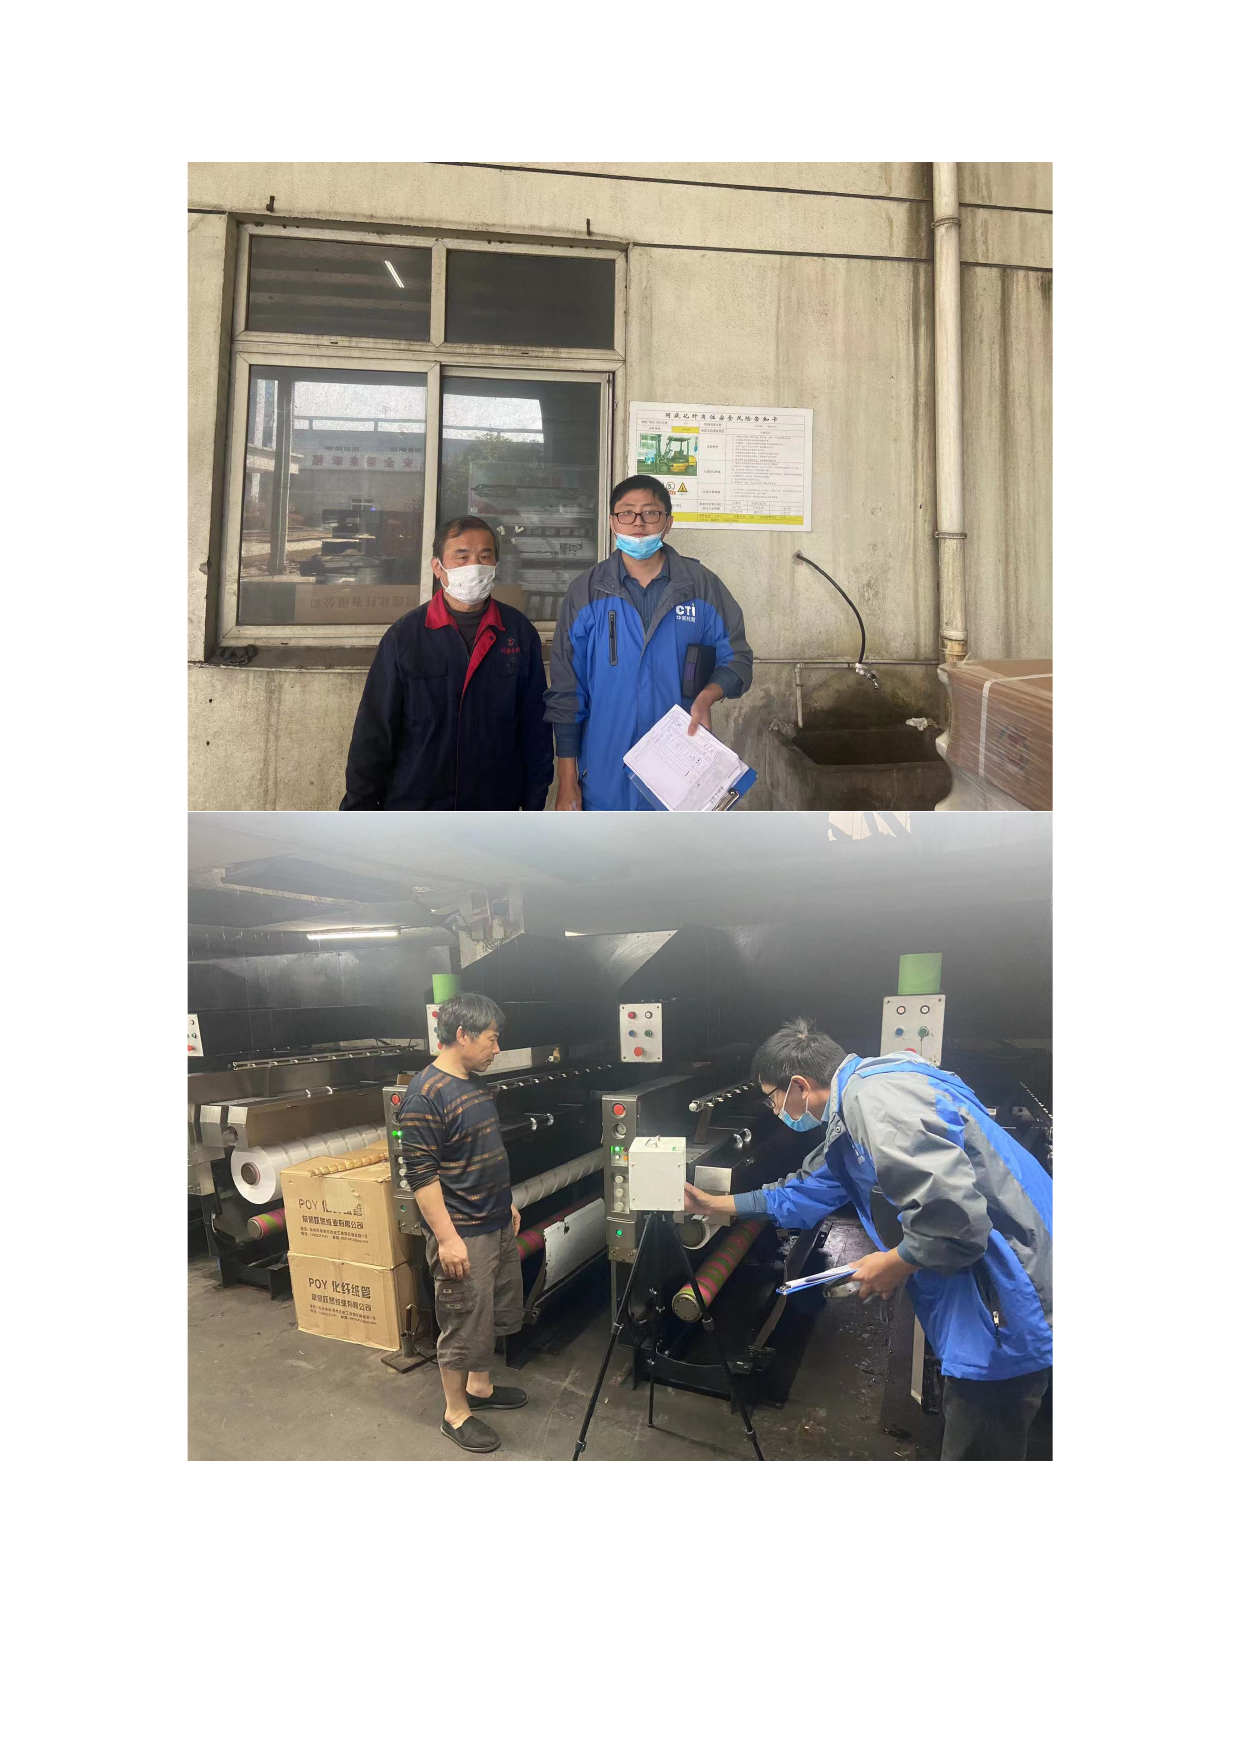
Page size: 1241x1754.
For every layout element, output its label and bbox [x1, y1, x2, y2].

picture [187, 812, 1053, 1461]
picture [187, 162, 1053, 811]
